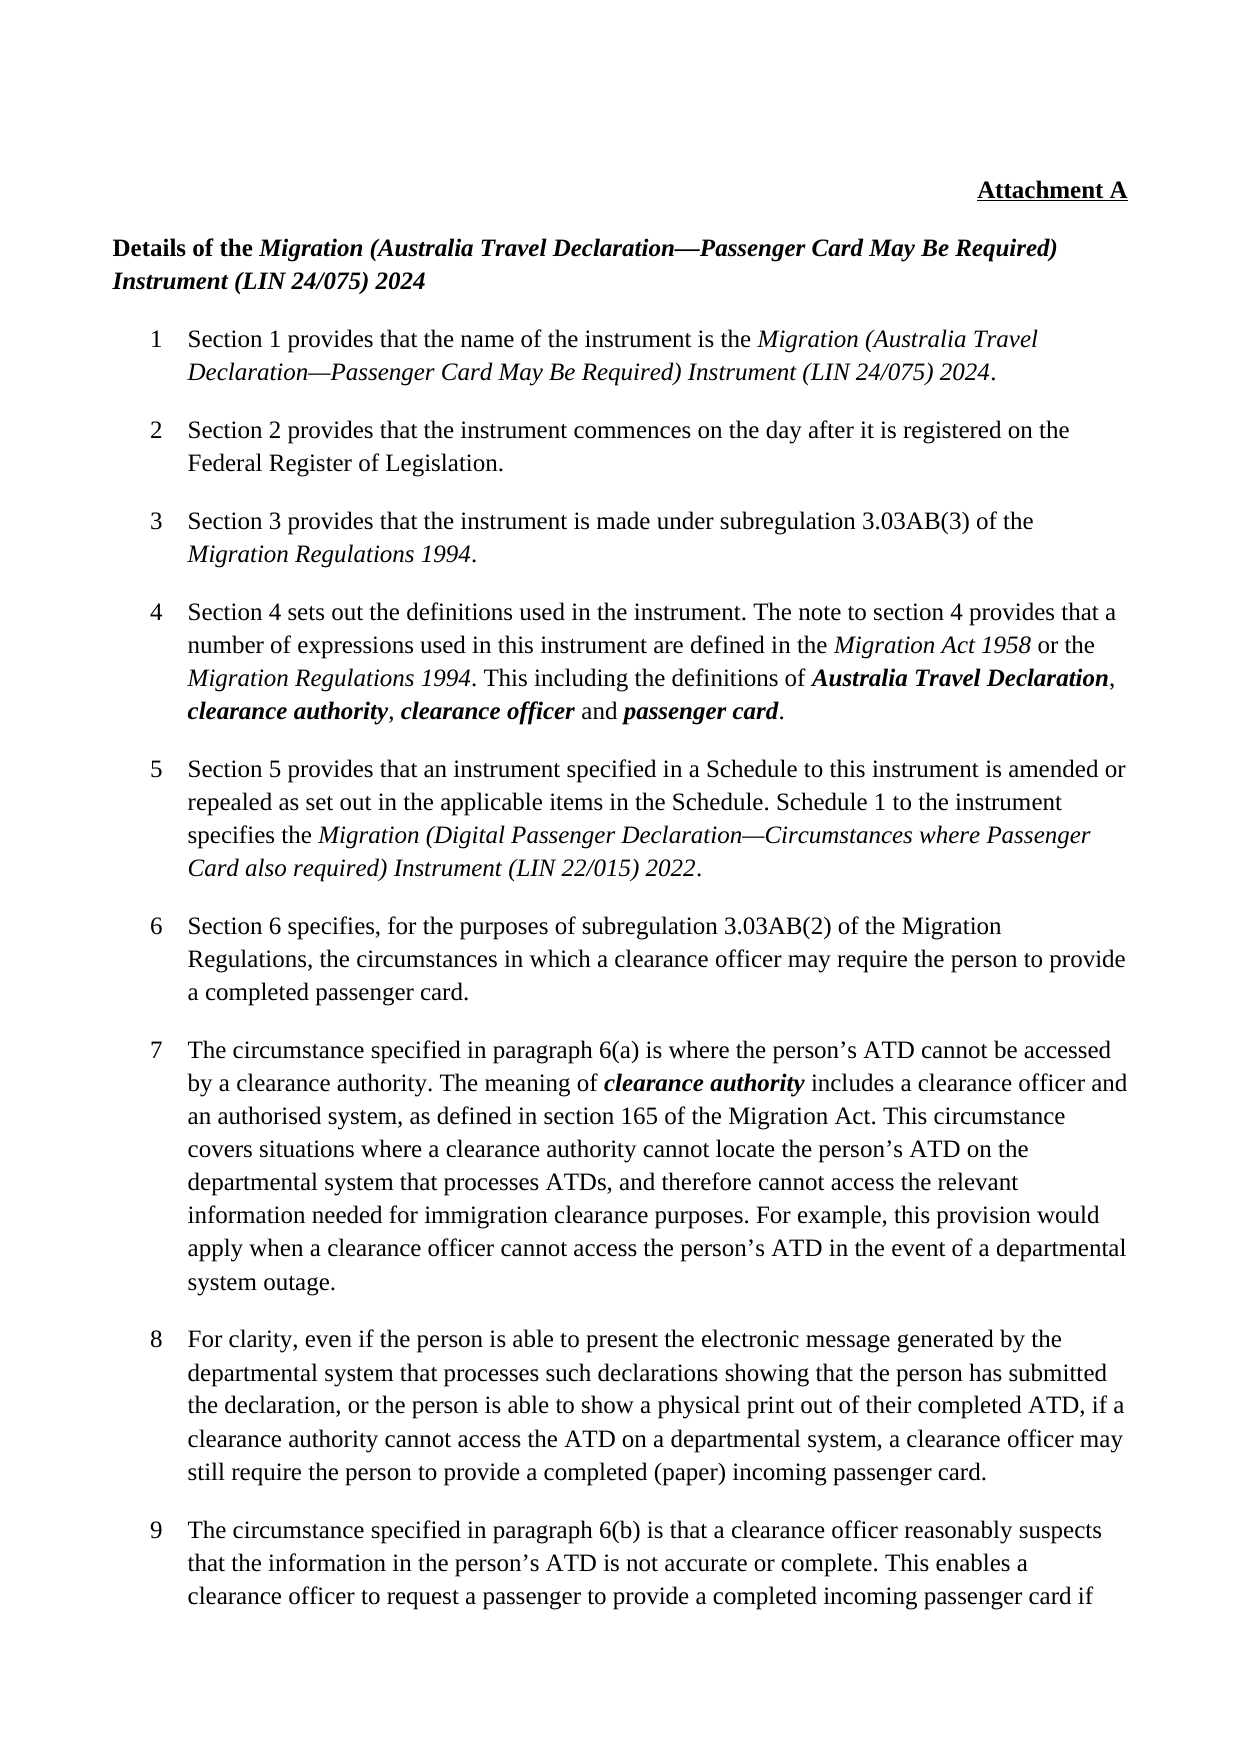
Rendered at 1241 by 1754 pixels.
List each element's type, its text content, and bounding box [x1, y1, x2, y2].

text Section 5 provides that an instrument specified in a Schedule to this instrument is amended or repealed as set out in the applicable items in the Schedule. Schedule 1 to the instrument specifies the Migration (Digital Passenger Declaration—Circumstances where Passenger Card also required) Instrument (LIN 22/015) 2022. [150, 754, 1128, 882]
list Details of the Migration (Australia Travel Declaration—Passenger Card May Be Required) Instrument (LIN 24/075) 2024 [112, 233, 1128, 295]
text Section 3 provides that the instrument is made under subregulation 3.03AB(3) of the Migration Regulations 1994. [150, 506, 1128, 568]
list Attachment A [172, 175, 1128, 204]
text For clarity, even if the person is able to present the electronic message generated by the departmental system that processes such declarations showing that the person has submitted the declaration, or the person is able to show a physical print out of their completed ATD, if a clearance authority cannot access the ATD on a departmental system, a clearance officer may still require the person to provide a completed (paper) incoming passenger card. [150, 1324, 1128, 1485]
text Section 4 sets out the definitions used in the instrument. The note to section 4 provides that a number of expressions used in this instrument are defined in the Migration Act 1958 or the Migration Regulations 1994. This including the definitions of Australia Travel Declaration, clearance authority, clearance officer and passenger card. [150, 597, 1128, 725]
text Section 2 provides that the instrument commences on the day after it is registered on the Federal Register of Legislation. [150, 415, 1128, 477]
text The circumstance specified in paragraph 6(a) is where the person’s ATD cannot be accessed by a clearance authority. The meaning of clearance authority includes a clearance officer and an authorised system, as defined in section 165 of the Migration Act. This circumstance covers situations where a clearance authority cannot locate the person’s ATD on the departmental system that processes ATDs, and therefore cannot access the relevant information needed for immigration clearance purposes. For example, this provision would apply when a clearance officer cannot access the person’s ATD in the event of a departmental system outage. [150, 1035, 1128, 1295]
text Section 6 specifies, for the purposes of subregulation 3.03AB(2) of the Migration Regulations, the circumstances in which a clearance officer may require the person to provide a completed passenger card. [150, 911, 1128, 1006]
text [150, 1515, 1128, 1609]
list Section 1 provides that the name of the instrument is the Migration (Australia Travel Declaration—Passenger Card May Be Required) Instrument (LIN 24/075) 2024. [150, 324, 1128, 386]
